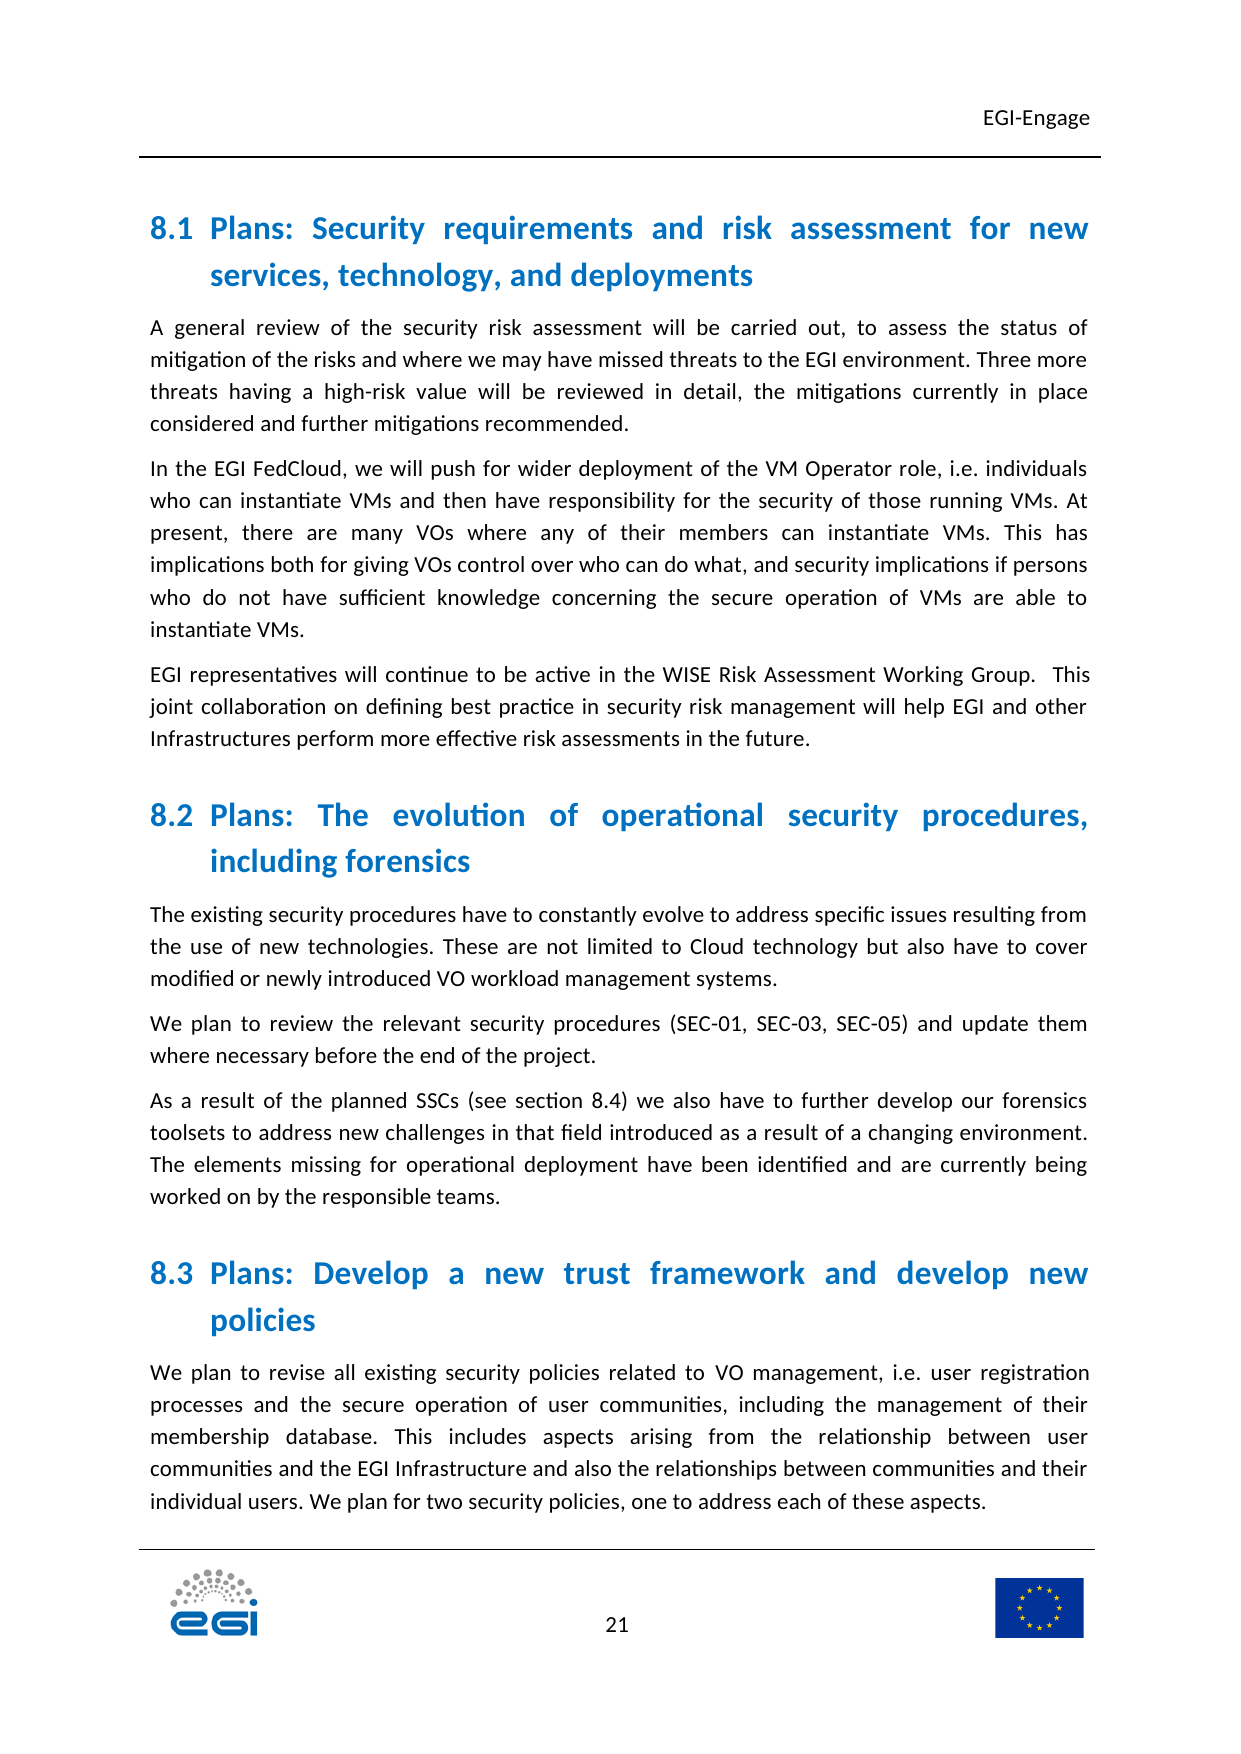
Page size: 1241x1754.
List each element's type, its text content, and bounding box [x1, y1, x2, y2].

subtitle Plans: The evolution of operational security procedures, including forensics [150, 794, 1090, 881]
subtitle Plans: Develop a new trust framework and develop new policies [150, 1252, 1090, 1339]
picture [150, 1567, 276, 1638]
text We plan to revise all existing security policies related to VO management, i.e. user registration processes and the secure operation of user communities, including the management of their membership database. This includes aspects arising from the relationship between user communities and the EGI Infrastructure and also the relationships between communities and their individual users. We plan for two security policies, one to address each of these aspects. [150, 1358, 1090, 1515]
text As a result of the planned SSCs (see section 8.4) we also have to further develop our forensics toolsets to address new challenges in that field introduced as a result of a changing environment. The elements missing for operational deployment have been identified and are currently being worked on by the responsible teams. [150, 1086, 1090, 1210]
text EGI representatives will continue to be active in the WISE Risk Assessment Working Group. This joint collaboration on defining best practice in security risk management will help EGI and other Infrastructures perform more effective risk assessments in the future. [150, 660, 1090, 752]
subtitle Plans: Security requirements and risk assessment for new services, technology, and deployments [150, 207, 1090, 294]
picture [995, 1578, 1084, 1638]
text We plan to review the relevant security procedures (SEC-01, SEC-03, SEC-05) and update them where necessary before the end of the project. [150, 1009, 1090, 1069]
text In the EGI FedCloud, we will push for wider deployment of the VM Operator role, i.e. individuals who can instantiate VMs and then have responsibility for the security of those running VMs. At present, there are many VOs where any of their members can instantiate VMs. This has implications both for giving VOs control over who can do what, and security implications if persons who do not have sufficient knowledge concerning the secure operation of VMs are able to instantiate VMs. [150, 454, 1090, 643]
text The existing security procedures have to constantly evolve to address specific issues resulting from the use of new technologies. These are not limited to Cloud technology but also have to cover modified or newly introduced VO workload management systems. [150, 900, 1090, 992]
text A general review of the security risk assessment will be carried out, to assess the status of mitigation of the risks and where we may have missed threats to the EGI environment. Three more threats having a high-risk value will be reviewed in detail, the mitigations currently in place considered and further mitigations recommended. [150, 313, 1090, 437]
